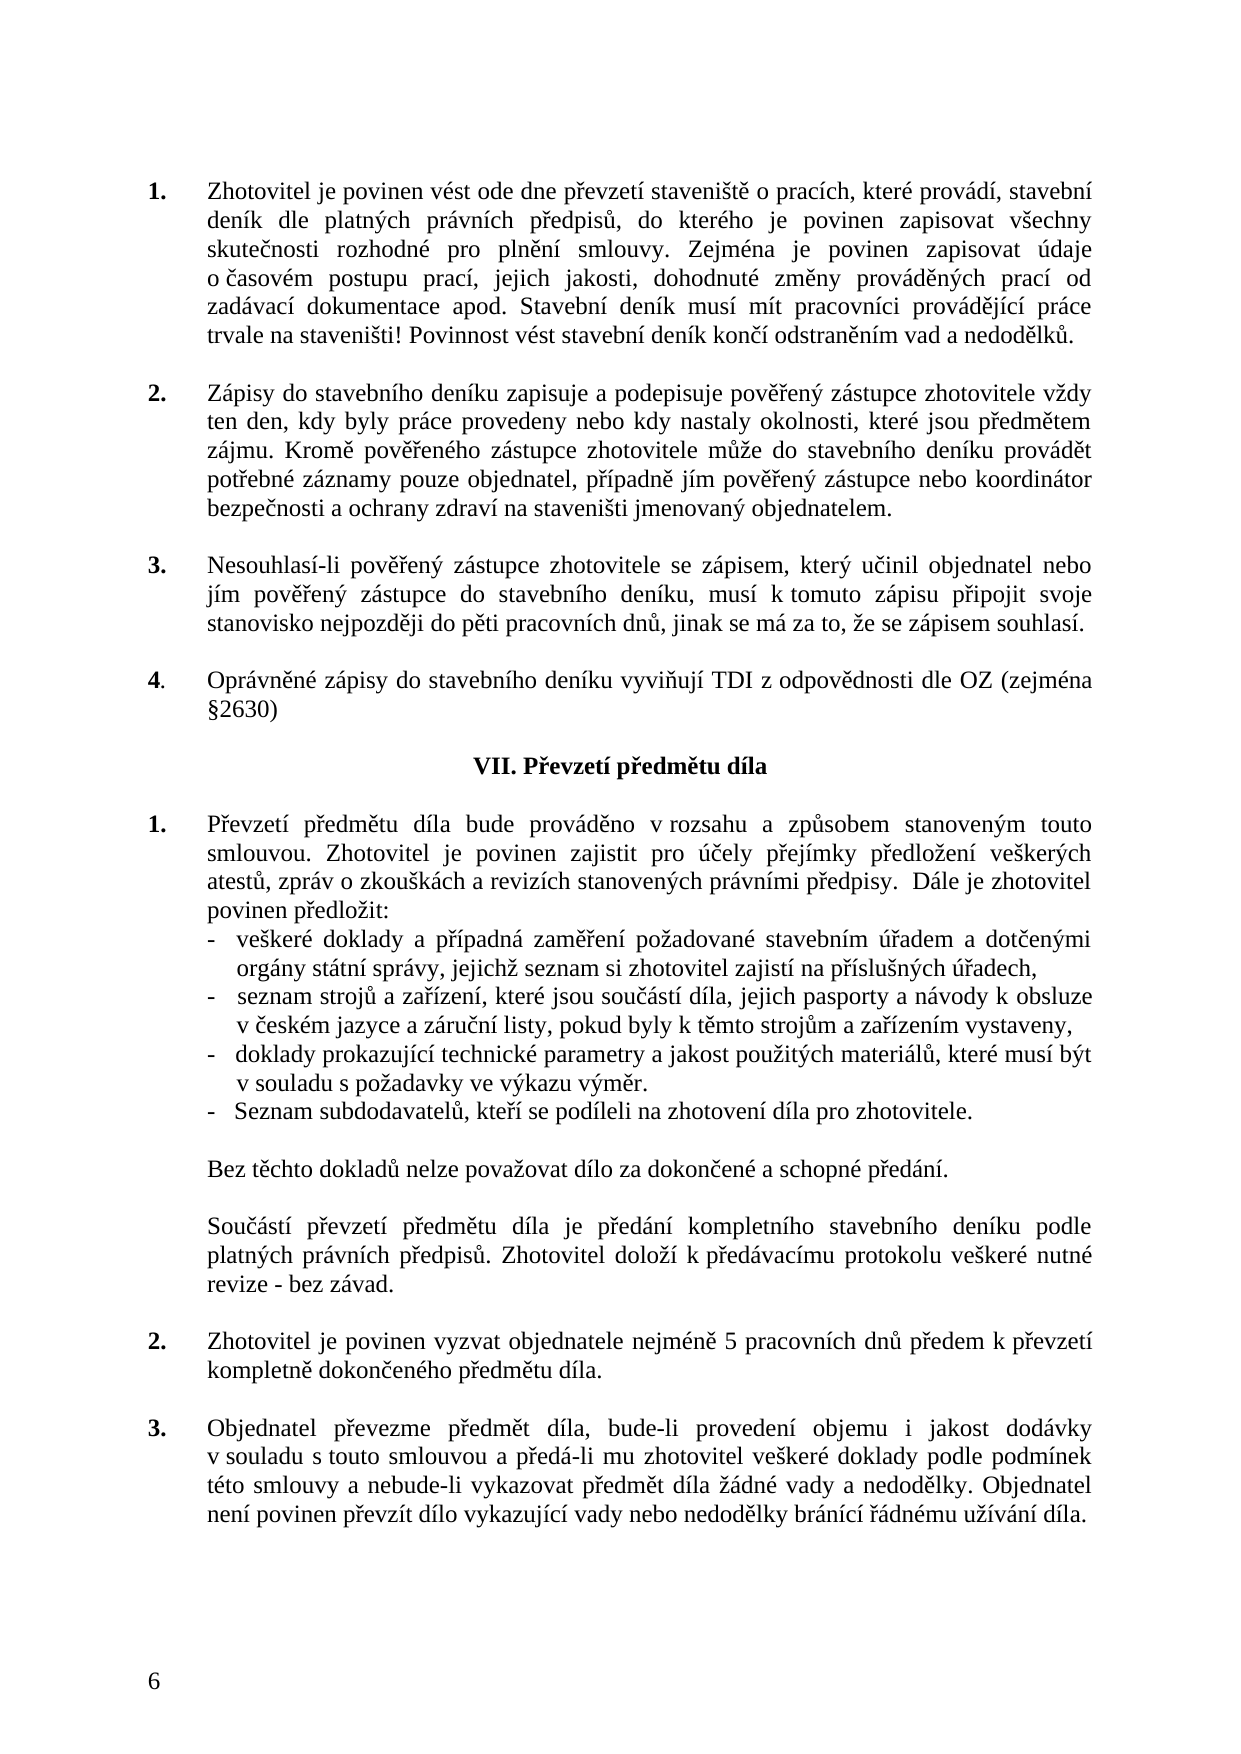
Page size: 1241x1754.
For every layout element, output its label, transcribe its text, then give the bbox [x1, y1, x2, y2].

text - seznam strojů a zařízení, které jsou součástí díla, jejich pasporty a návody k obsluze v českém jazyce a záruční listy, pokud byly k těmto strojům a zařízením vystaveny, [207, 981, 1092, 1039]
text - Seznam subdodavatelů, kteří se podíleli na zhotovení díla pro zhotovitele. [207, 1096, 1092, 1125]
text VII. Převzetí předmětu díla [148, 751, 1092, 780]
text - doklady prokazující technické parametry a jakost použitých materiálů, které musí být v souladu s požadavky ve výkazu výměr. [207, 1039, 1092, 1096]
text Součástí převzetí předmětu díla je předání kompletního stavebního deníku podle platných právních předpisů. Zhotovitel doloží k předávacímu protokolu veškeré nutné revize - bez závad. [148, 1211, 1092, 1298]
text 4. Oprávněné zápisy do stavebního deníku vyviňují TDI z odpovědnosti dle OZ (zejména §2630) [148, 665, 1092, 723]
text 2. Zápisy do stavebního deníku zapisuje a podepisuje pověřený zástupce zhotovitele vždy ten den, kdy byly práce provedeny nebo kdy nastaly okolnosti, které jsou předmětem zájmu. Kromě pověřeného zástupce zhotovitele může do stavebního deníku provádět potřebné záznamy pouze objednatel, případně jím pověřený zástupce nebo koordinátor bezpečnosti a ochrany zdraví na staveništi jmenovaný objednatelem. [148, 378, 1092, 521]
text 3. Nesouhlasí-li pověřený zástupce zhotovitele se zápisem, který učinil objednatel nebo jím pověřený zástupce do stavebního deníku, musí k tomuto zápisu připojit svoje stanovisko nejpozději do pěti pracovních dnů, jinak se má za to, že se zápisem souhlasí. [148, 550, 1092, 636]
text 1. Zhotovitel je povinen vést ode dne převzetí staveniště o pracích, které provádí, stavební deník dle platných právních předpisů, do kterého je povinen zapisovat všechny skutečnosti rozhodné pro plnění smlouvy. Zejména je povinen zapisovat údaje o časovém postupu prací, jejich jakosti, dohodnuté změny prováděných prací od zadávací dokumentace apod. Stavební deník musí mít pracovníci provádějící práce trvale na staveništi! Povinnost vést stavební deník končí odstraněním vad a nedodělků. [148, 176, 1092, 349]
text 2. Zhotovitel je povinen vyzvat objednatele nejméně 5 pracovních dnů předem k převzetí kompletně dokončeného předmětu díla. [148, 1326, 1092, 1384]
text Bez těchto dokladů nelze považovat dílo za dokončené a schopné předání. [207, 1154, 1092, 1183]
text 1. Převzetí předmětu díla bude prováděno v rozsahu a způsobem stanoveným touto smlouvou. Zhotovitel je povinen zajistit pro účely přejímky předložení veškerých atestů, zpráv o zkouškách a revizích stanovených právními předpisy. Dále je zhotovitel povinen předložit: [148, 809, 1092, 924]
text 3. Objednatel převezme předmět díla, bude-li provedení objemu i jakost dodávky v souladu s touto smlouvou a předá-li mu zhotovitel veškeré doklady podle podmínek této smlouvy a nebude-li vykazovat předmět díla žádné vady a nedodělky. Objednatel není povinen převzít dílo vykazující vady nebo nedodělky bránící řádnému užívání díla. [148, 1413, 1092, 1528]
text - veškeré doklady a případná zaměření požadované stavebním úřadem a dotčenými orgány státní správy, jejichž seznam si zhotovitel zajistí na příslušných úřadech, [207, 924, 1092, 981]
